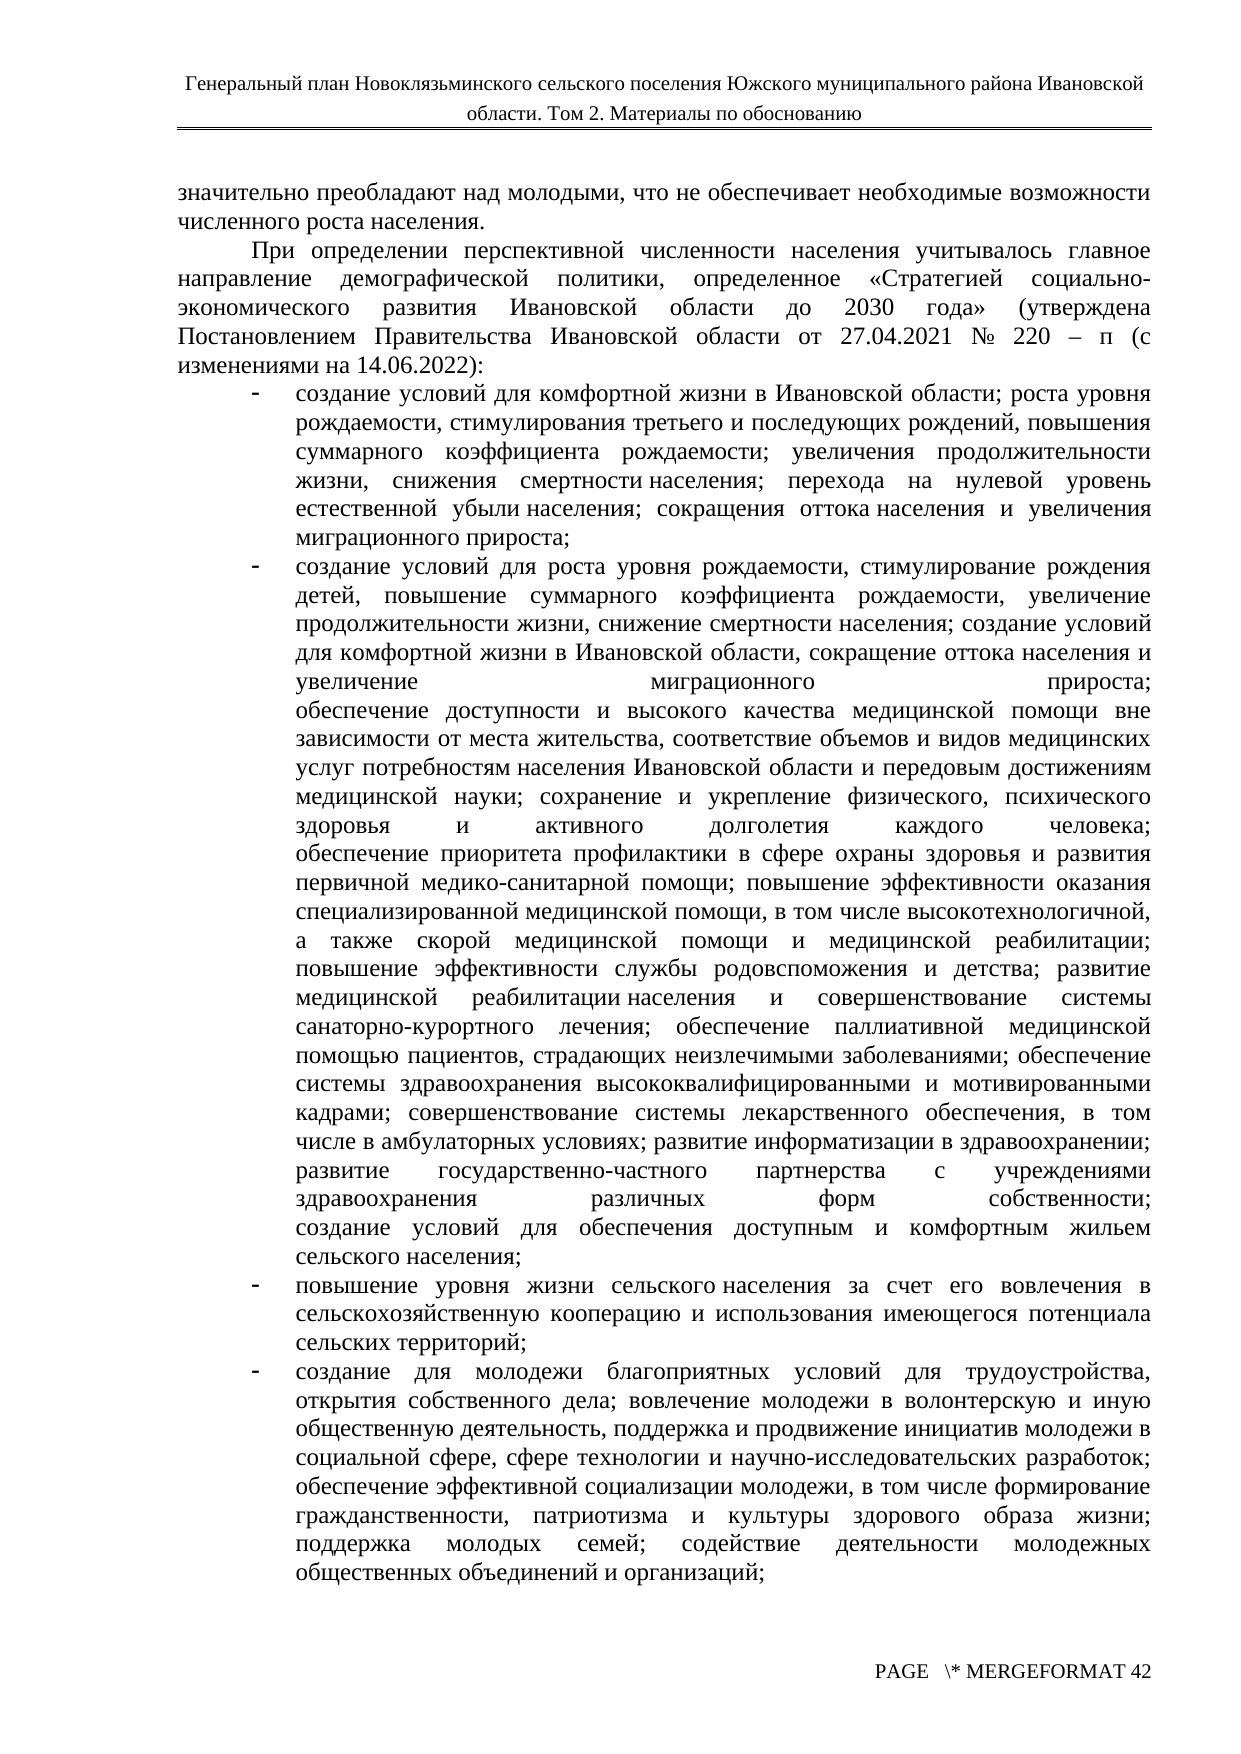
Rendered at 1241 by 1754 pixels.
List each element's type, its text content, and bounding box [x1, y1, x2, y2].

text При определении перспективной численности населения учитывалось главное направление демографической политики, определенное «Стратегией социально-экономического развития Ивановской области до 2030 года» (утверждена Постановлением Правительства Ивановской области от 27.04.2021 № 220 – п (с изменениями на 14.06.2022): [177, 235, 1152, 378]
list создание для молодежи благоприятных условий для трудоустройства, открытия собственного дела; вовлечение молодежи в волонтерскую и иную общественную деятельность, поддержка и продвижение инициатив молодежи в социальной сфере, сфере технологии и научно-исследовательских разработок; обеспечение эффективной социализации молодежи, в том числе формирование гражданственности, патриотизма и культуры здорового образа жизни; поддержка молодых семей; содействие деятельности молодежных общественных объединений и организаций; [251, 1356, 1152, 1586]
list создание условий для комфортной жизни в Ивановской области; роста уровня рождаемости, стимулирования третьего и последующих рождений, повышения суммарного коэффициента рождаемости; увеличения продолжительности жизни, снижения смертности населения; перехода на нулевой уровень естественной убыли населения; сокращения оттока населения и увеличения миграционного прироста; [251, 378, 1152, 551]
list создание условий для роста уровня рождаемости, стимулирование рождения детей, повышение суммарного коэффициента рождаемости, увеличение продолжительности жизни, снижение смертности населения; создание условий для комфортной жизни в Ивановской области, сокращение оттока населения и увеличение миграционного прироста; обеспечение доступности и высокого качества медицинской помощи вне зависимости от места жительства, соответствие объемов и видов медицинских услуг потребностям населения Ивановской области и передовым достижениям медицинской науки; сохранение и укрепление физического, психического здоровья и активного долголетия каждого человека; обеспечение приоритета профилактики в сфере охраны здоровья и развития первичной медико-санитарной помощи; повышение эффективности оказания специализированной медицинской помощи, в том числе высокотехнологичной, а также скорой медицинской помощи и медицинской реабилитации; повышение эффективности службы родовспоможения и детства; развитие медицинской реабилитации населения и совершенствование системы санаторно-курортного лечения; обеспечение паллиативной медицинской помощью пациентов, страдающих неизлечимыми заболеваниями; обеспечение системы здравоохранения высококвалифицированными и мотивированными кадрами; совершенствование системы лекарственного обеспечения, в том числе в амбулаторных условиях; развитие информатизации в здравоохранении; развитие государственно-частного партнерства с учреждениями здравоохранения различных форм собственности; создание условий для обеспечения доступным и комфортным жильем сельского населения; [251, 551, 1152, 1270]
list повышение уровня жизни сельского населения за счет его вовлечения в сельскохозяйственную кооперацию и использования имеющегося потенциала сельских территорий; [251, 1270, 1152, 1356]
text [177, 177, 1152, 235]
